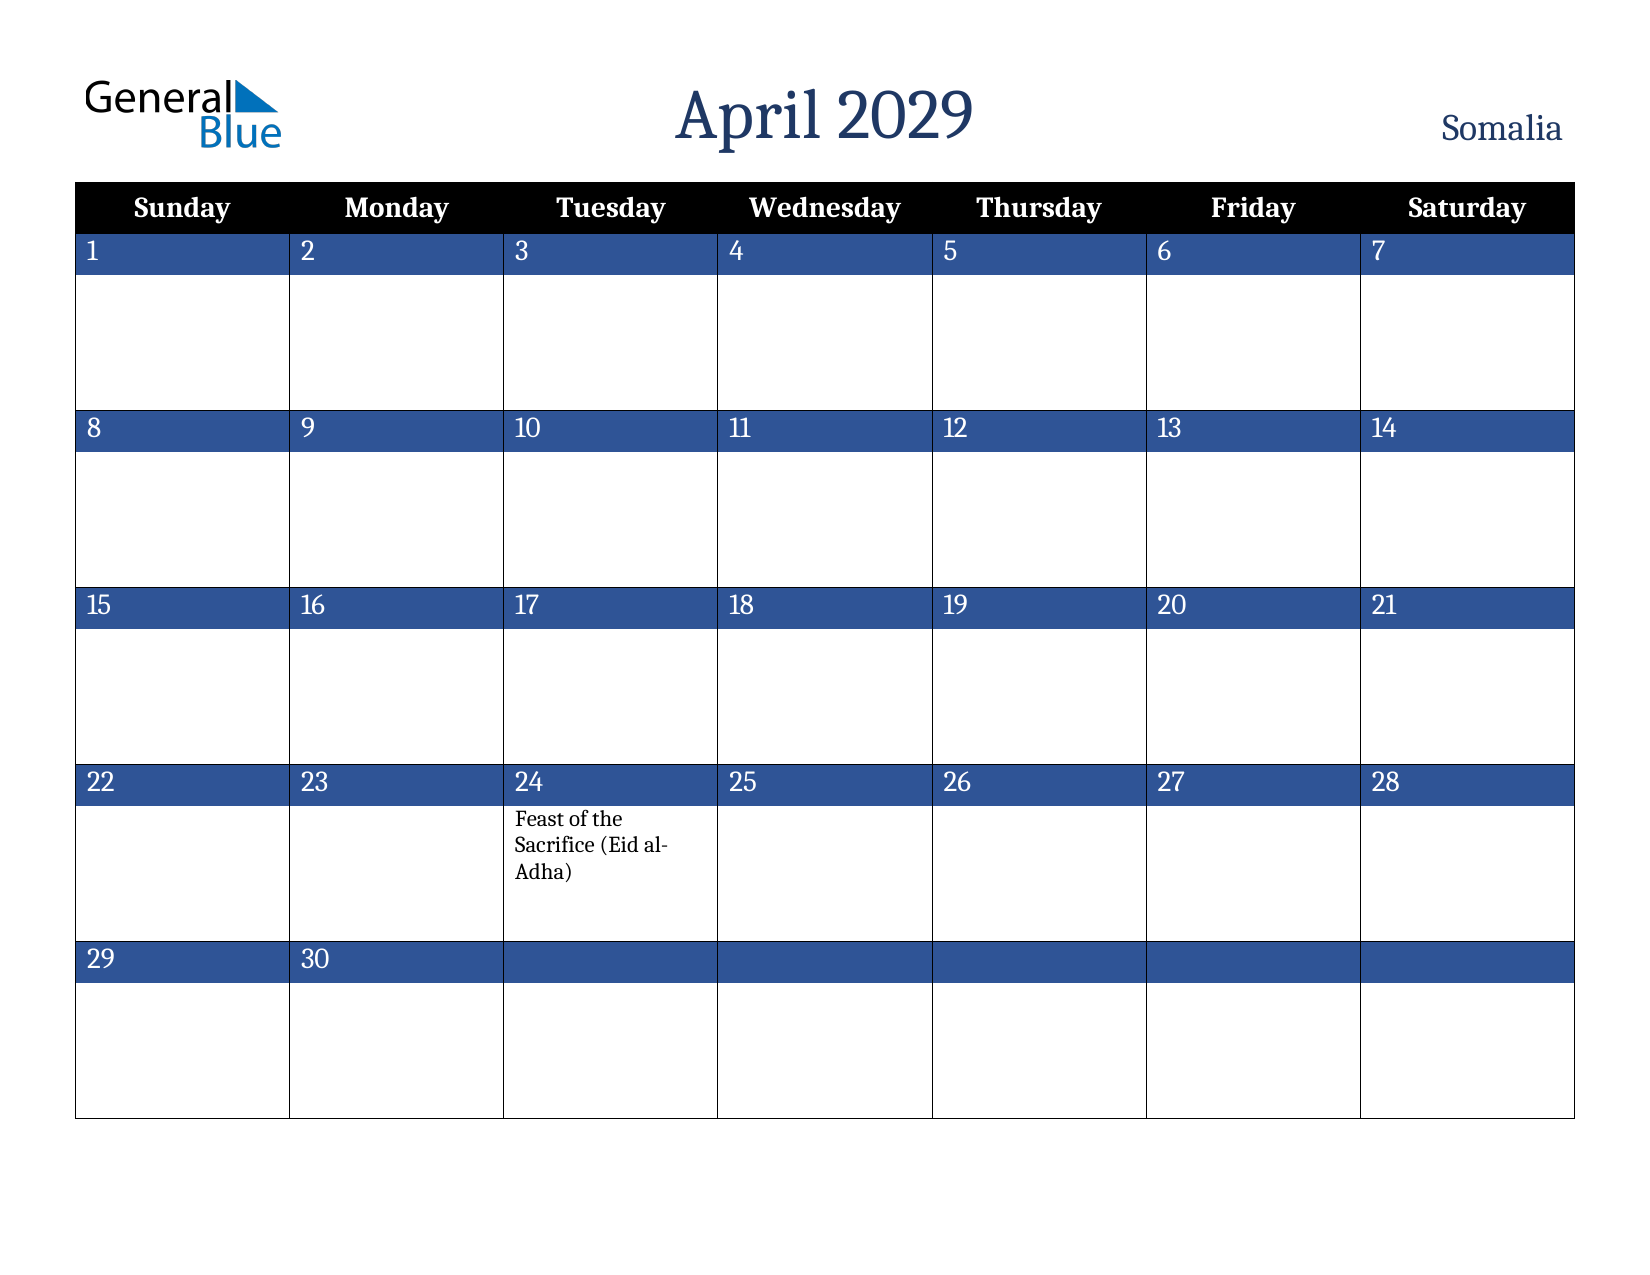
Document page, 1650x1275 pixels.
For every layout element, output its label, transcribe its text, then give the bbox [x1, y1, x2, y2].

table_cell [1361, 452, 1574, 587]
table_cell [76, 275, 289, 410]
table_cell 6 [1147, 234, 1360, 275]
table_cell 5 [933, 234, 1146, 275]
table_cell 12 [933, 411, 1146, 452]
table_cell 14 [1361, 411, 1574, 452]
table_cell Friday [1147, 183, 1360, 233]
table_cell 28 [1361, 765, 1574, 806]
table_cell [718, 983, 932, 1118]
table_cell [504, 275, 717, 410]
table_cell 30 [290, 942, 503, 983]
table_cell [290, 452, 503, 587]
table_header [76, 75, 503, 182]
table_cell 21 [1361, 588, 1574, 629]
table_cell 23 [290, 765, 503, 806]
table_cell [76, 629, 289, 764]
picture [86, 80, 281, 148]
table_cell 4 [718, 234, 932, 275]
table_cell 9 [290, 411, 503, 452]
table_cell 10 [504, 411, 717, 452]
table_cell [718, 452, 932, 587]
table_cell [1147, 983, 1360, 1118]
table_cell 8 [76, 411, 289, 452]
table_cell [76, 806, 289, 941]
table_cell [933, 629, 1146, 764]
table_cell [504, 629, 717, 764]
table_cell [76, 983, 289, 1118]
table_cell [290, 275, 503, 410]
table_cell [933, 983, 1146, 1118]
table_cell [933, 452, 1146, 587]
table_cell [1147, 275, 1360, 410]
table_cell [1147, 942, 1360, 983]
table_cell [718, 942, 932, 983]
table_cell 13 [1147, 411, 1360, 452]
table_cell [1361, 942, 1574, 983]
table_cell 25 [718, 765, 932, 806]
table_cell Sunday [76, 183, 289, 233]
table_cell [933, 275, 1146, 410]
table_cell 27 [1147, 765, 1360, 806]
table_cell 26 [933, 765, 1146, 806]
table_cell Saturday [1361, 183, 1574, 233]
table_cell [504, 942, 717, 983]
table_cell 2 [290, 234, 503, 275]
table_cell [933, 942, 1146, 983]
table_cell [76, 452, 289, 587]
table_cell [1147, 452, 1360, 587]
table_cell [1361, 275, 1574, 410]
table_cell 3 [504, 234, 717, 275]
table_cell [718, 629, 932, 764]
table_cell Monday [290, 183, 503, 233]
table_cell Tuesday [504, 183, 717, 233]
table_cell 20 [1147, 588, 1360, 629]
table_cell 7 [1361, 234, 1574, 275]
table_cell [504, 452, 717, 587]
table_cell [290, 983, 503, 1118]
table_cell [1361, 629, 1574, 764]
table_cell [1361, 806, 1574, 941]
table_cell 24 [504, 765, 717, 806]
table_cell Wednesday [718, 183, 932, 233]
table_cell Thursday [933, 183, 1146, 233]
table_cell 19 [933, 588, 1146, 629]
table_cell 18 [718, 588, 932, 629]
table_cell [1147, 806, 1360, 941]
table_cell [718, 806, 932, 941]
table_cell 17 [504, 588, 717, 629]
table_cell 15 [76, 588, 289, 629]
table_header April 2029 [504, 75, 1146, 182]
table_header Somalia [1146, 75, 1574, 182]
table_cell [290, 806, 503, 941]
table_cell 29 [76, 942, 289, 983]
table_cell [290, 629, 503, 764]
table_cell Feast of the Sacrifice (Eid al-Adha) [504, 806, 717, 941]
table_cell 16 [290, 588, 503, 629]
table_cell 22 [76, 765, 289, 806]
table_cell 1 [76, 234, 289, 275]
table_cell [933, 806, 1146, 941]
table_cell 11 [718, 411, 932, 452]
table_cell [1147, 629, 1360, 764]
table_cell [718, 275, 932, 410]
table_cell [1361, 983, 1574, 1118]
table_cell [504, 983, 717, 1118]
